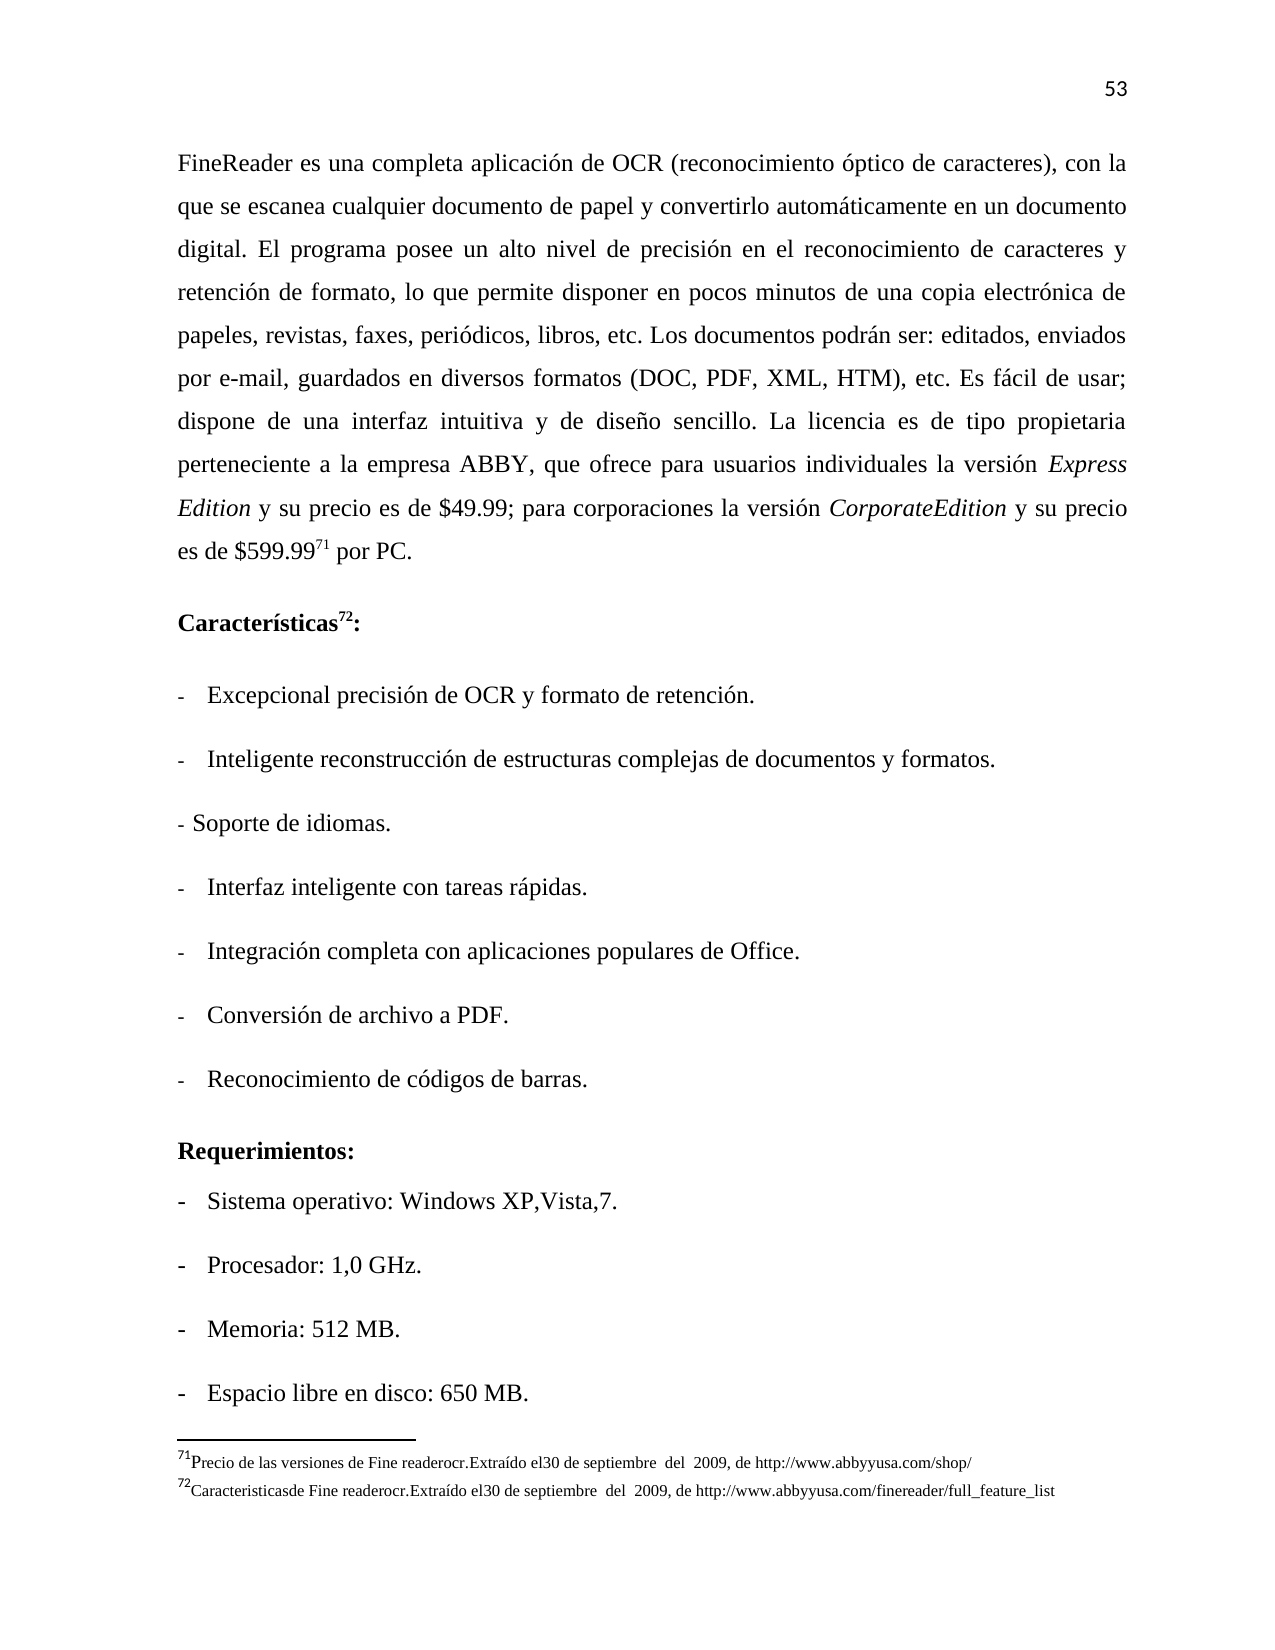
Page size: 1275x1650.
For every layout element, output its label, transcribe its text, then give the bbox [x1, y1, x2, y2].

list Inteligente reconstrucción de estructuras complejas de documentos y formatos. [177, 744, 1127, 773]
list Espacio libre en disco: 650 MB. [177, 1378, 1127, 1407]
list Interfaz inteligente con tareas rápidas. [177, 872, 1127, 901]
list Procesador: 1,0 GHz. [177, 1250, 1127, 1279]
list Memoria: 512 MB. [177, 1314, 1127, 1343]
text High Speed Multicore ProcessiRequerimientos: [177, 1136, 1127, 1165]
list Reconocimiento de códigos de barras. [177, 1064, 1127, 1093]
list Sistema operativo: Windows XP,Vista,7. [177, 1186, 1127, 1215]
list Integración completa con aplicaciones populares de Office. [177, 936, 1127, 965]
text Características: [177, 608, 1127, 637]
text FineReader es una completa aplicación de OCR (reconocimiento óptico de caracteres), con la que se escanea cualquier documento de papel y convertirlo automáticamente en un documento digital. El programa posee un alto nivel de precisión en el reconocimiento de caracteres y retención de formato, lo que permite disponer en pocos minutos de una copia electrónica de papeles, revistas, faxes, periódicos, libros, etc. Los documentos podrán ser: editados, enviados por e-mail, guardados en diversos formatos (DOC, PDF, XML, HTM), etc. Es fácil de usar; dispone de una interfaz intuitiva y de diseño sencillo. La licencia es de tipo propietaria perteneciente a la empresa ABBY, que ofrece para usuarios individuales la versión Express Edition y su precio es de $49.99; para corporaciones la versión CorporateEdition y su precio es de $599.99 por PC. [177, 148, 1127, 564]
list Conversión de archivo a PDF. [177, 1000, 1127, 1029]
list Completo Soporte de idiomas. [177, 808, 1127, 837]
list Excepcional precisión de OCR y formato de retención. [177, 680, 1127, 709]
